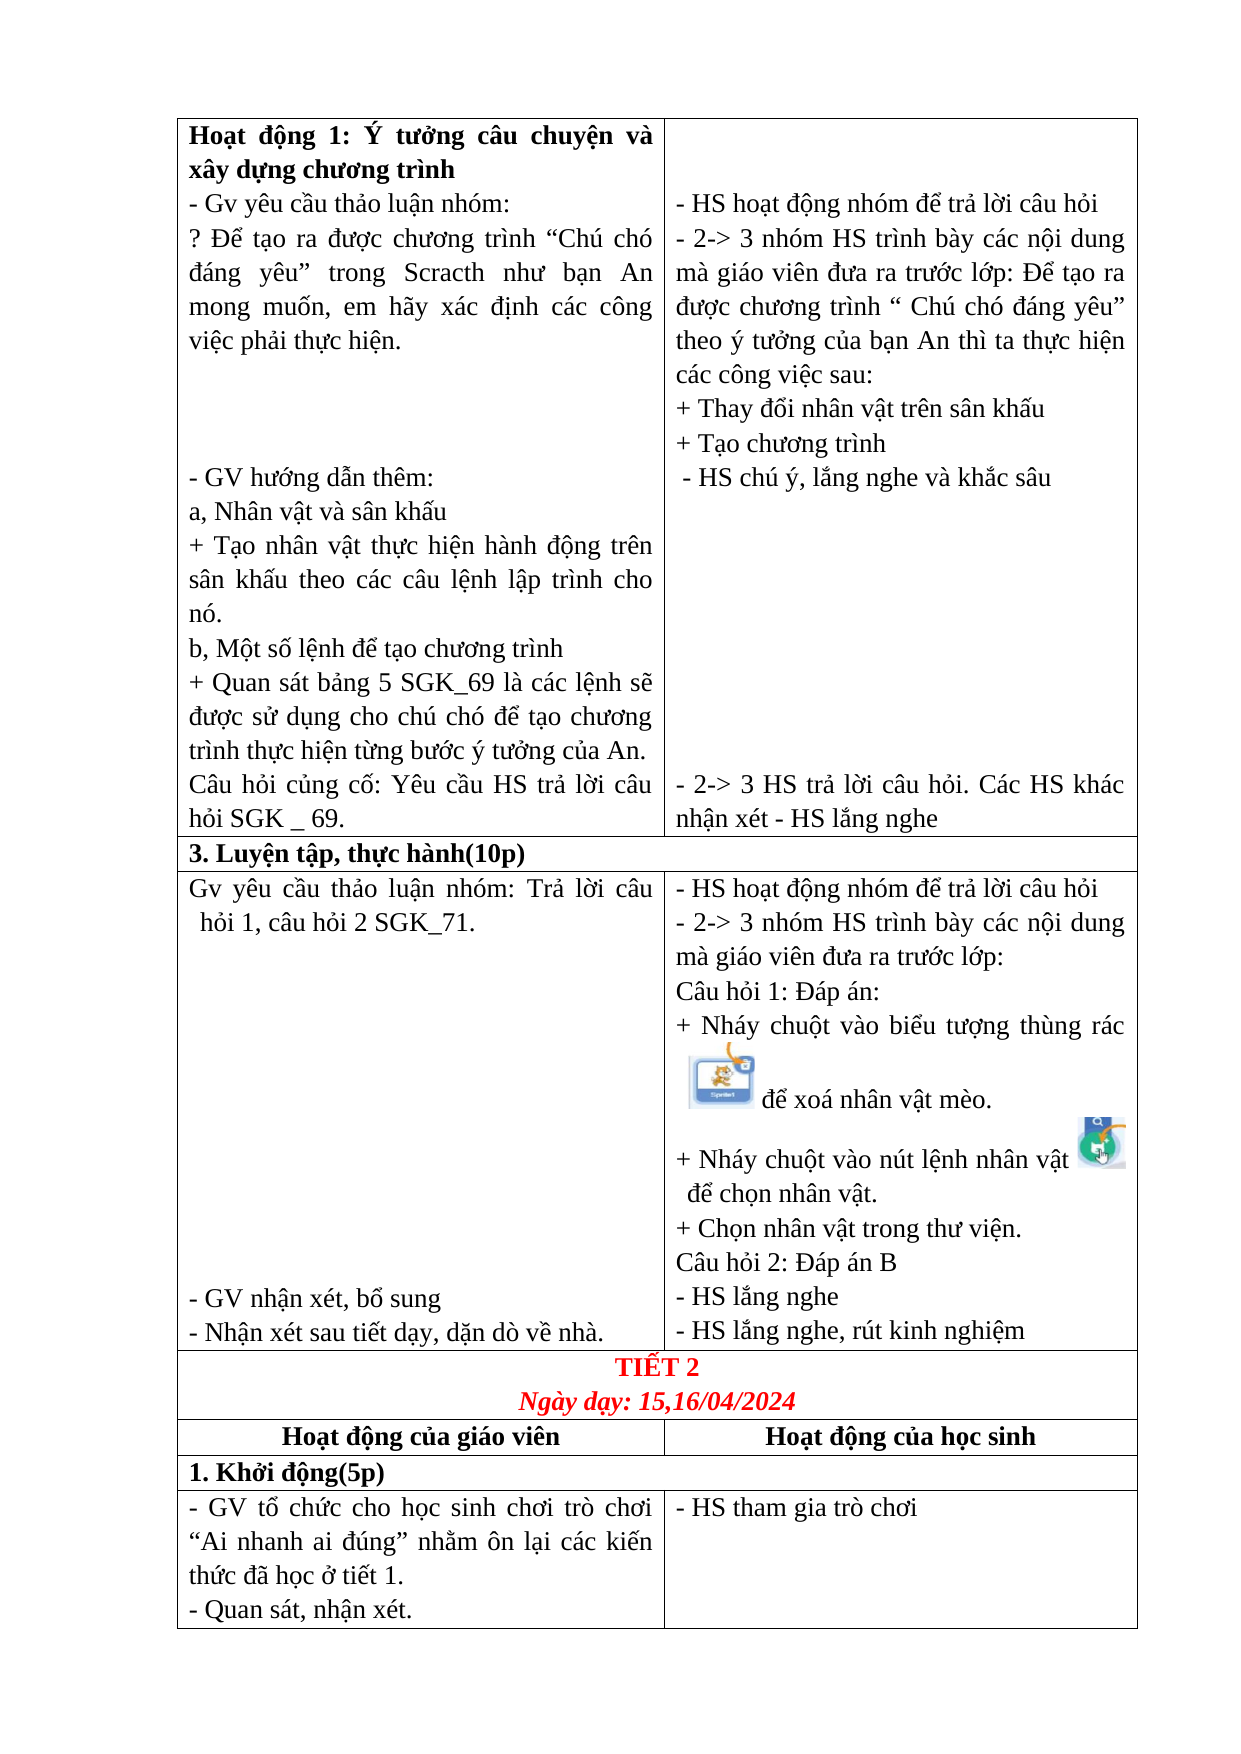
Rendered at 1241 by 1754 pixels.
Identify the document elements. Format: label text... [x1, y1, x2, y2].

table_cell - HS hoạt động nhóm để trả lời câu hỏi - 2-> 3 nhóm HS trình bày các nội dung mà giáo viên đưa ra trước lớp: Câu hỏi 1: Đáp án: + Nháy chuột vào biểu tượng thùng rác để xoá nhân vật mèo. + Nháy chuột vào nút lệnh nhân vật để chọn nhân vật. + Chọn nhân vật trong thư viện. Câu hỏi 2: Đáp án B - HS lắng nghe - HS lắng nghe, rút kinh nghiệm [665, 872, 1137, 1350]
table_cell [665, 1491, 1137, 1627]
picture [686, 1042, 755, 1109]
table_cell 1. Khởi động(5p) [178, 1456, 1137, 1490]
table_cell Hoạt động của giáo viên [178, 1420, 664, 1455]
table_cell Gv yêu cầu thảo luận nhóm: Trả lời câu hỏi 1, câu hỏi 2 SGK_71. - GV nhận xét, bổ sung - Nhận xét sau tiết dạy, dặn dò về nhà. [178, 872, 664, 1350]
table_cell - HS hoạt động nhóm để trả lời câu hỏi - 2-> 3 nhóm HS trình bày các nội dung mà giáo viên đưa ra trước lớp: Để tạo ra được chương trình “ Chú chó đáng yêu” theo ý tưởng của bạn An thì ta thực hiện các công việc sau: + Thay đổi nhân vật trên sân khấu + Tạo chương trình - HS chú ý, lắng nghe và khắc sâu - 2-> 3 HS trả lời câu hỏi. Các HS khác nhận xét - HS lắng nghe [665, 119, 1137, 836]
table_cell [178, 1491, 664, 1627]
table_cell TIẾT 2 Ngày dạy: 15,16/04/2024 [178, 1351, 1137, 1419]
table_cell 3. Luyện tập, thực hành(10p) [178, 837, 1137, 871]
table_cell Hoạt động 1: Ý tưởng câu chuyện và xây dựng chương trình - Gv yêu cầu thảo luận nhóm: ? Để tạo ra được chương trình “Chú chó đáng yêu” trong Scracth như bạn An mong muốn, em hãy xác định các công việc phải thực hiện. - GV hướng dẫn thêm: a, Nhân vật và sân khấu + Tạo nhân vật thực hiện hành động trên sân khấu theo các câu lệnh lập trình cho nó. b, Một số lệnh để tạo chương trình + Quan sát bảng 5 SGK_69 là các lệnh sẽ được sử dụng cho chú chó để tạo chương trình thực hiện từng bước ý tưởng của An. Câu hỏi củng cố: Yêu cầu HS trả lời câu hỏi SGK _ 69. [178, 119, 664, 836]
table_cell Hoạt động của học sinh [665, 1420, 1137, 1455]
picture [1077, 1117, 1126, 1169]
